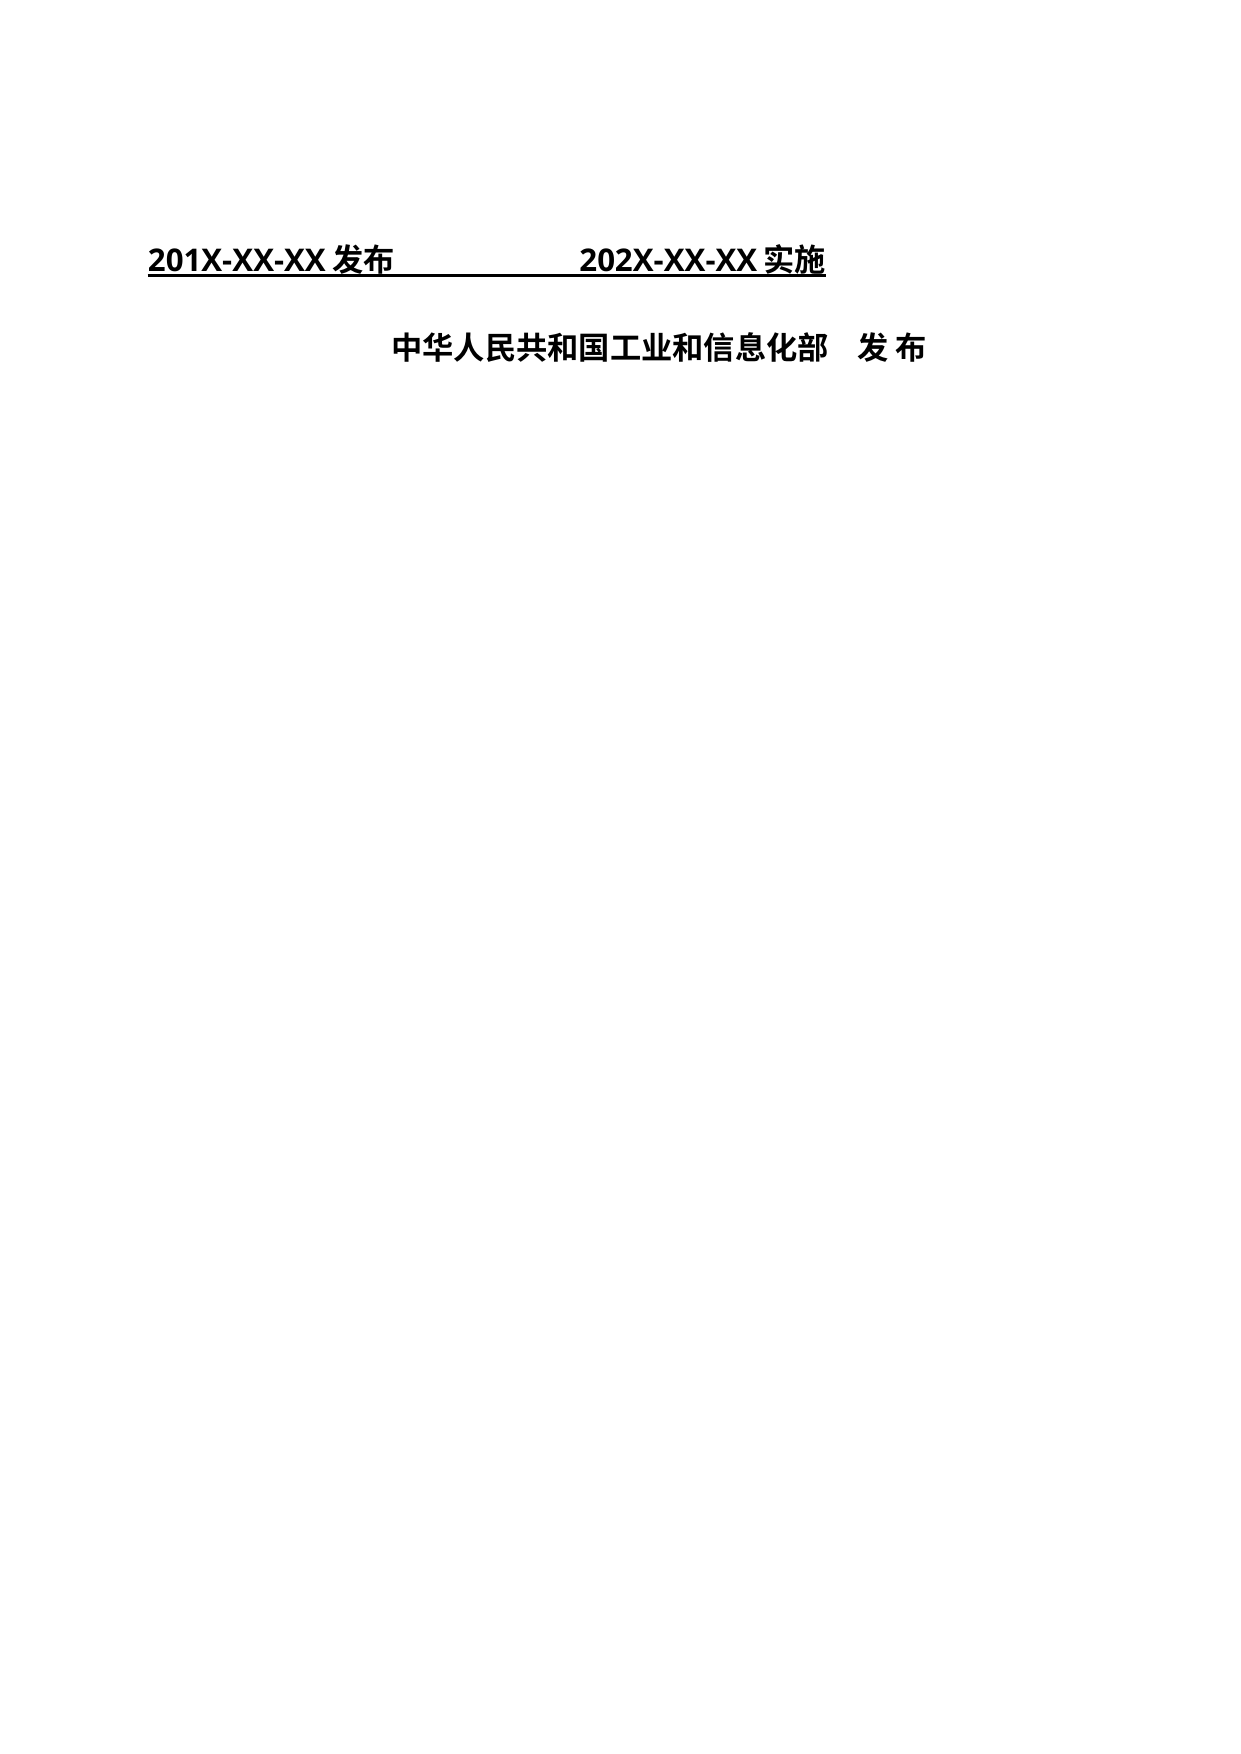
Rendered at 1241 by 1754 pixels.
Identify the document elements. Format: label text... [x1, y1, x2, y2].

text 中华人民共和国工业和信息化部 发 布 [148, 313, 1092, 378]
text 201X-XX-XX发布 202X-XX-XX实施 [148, 226, 1092, 291]
